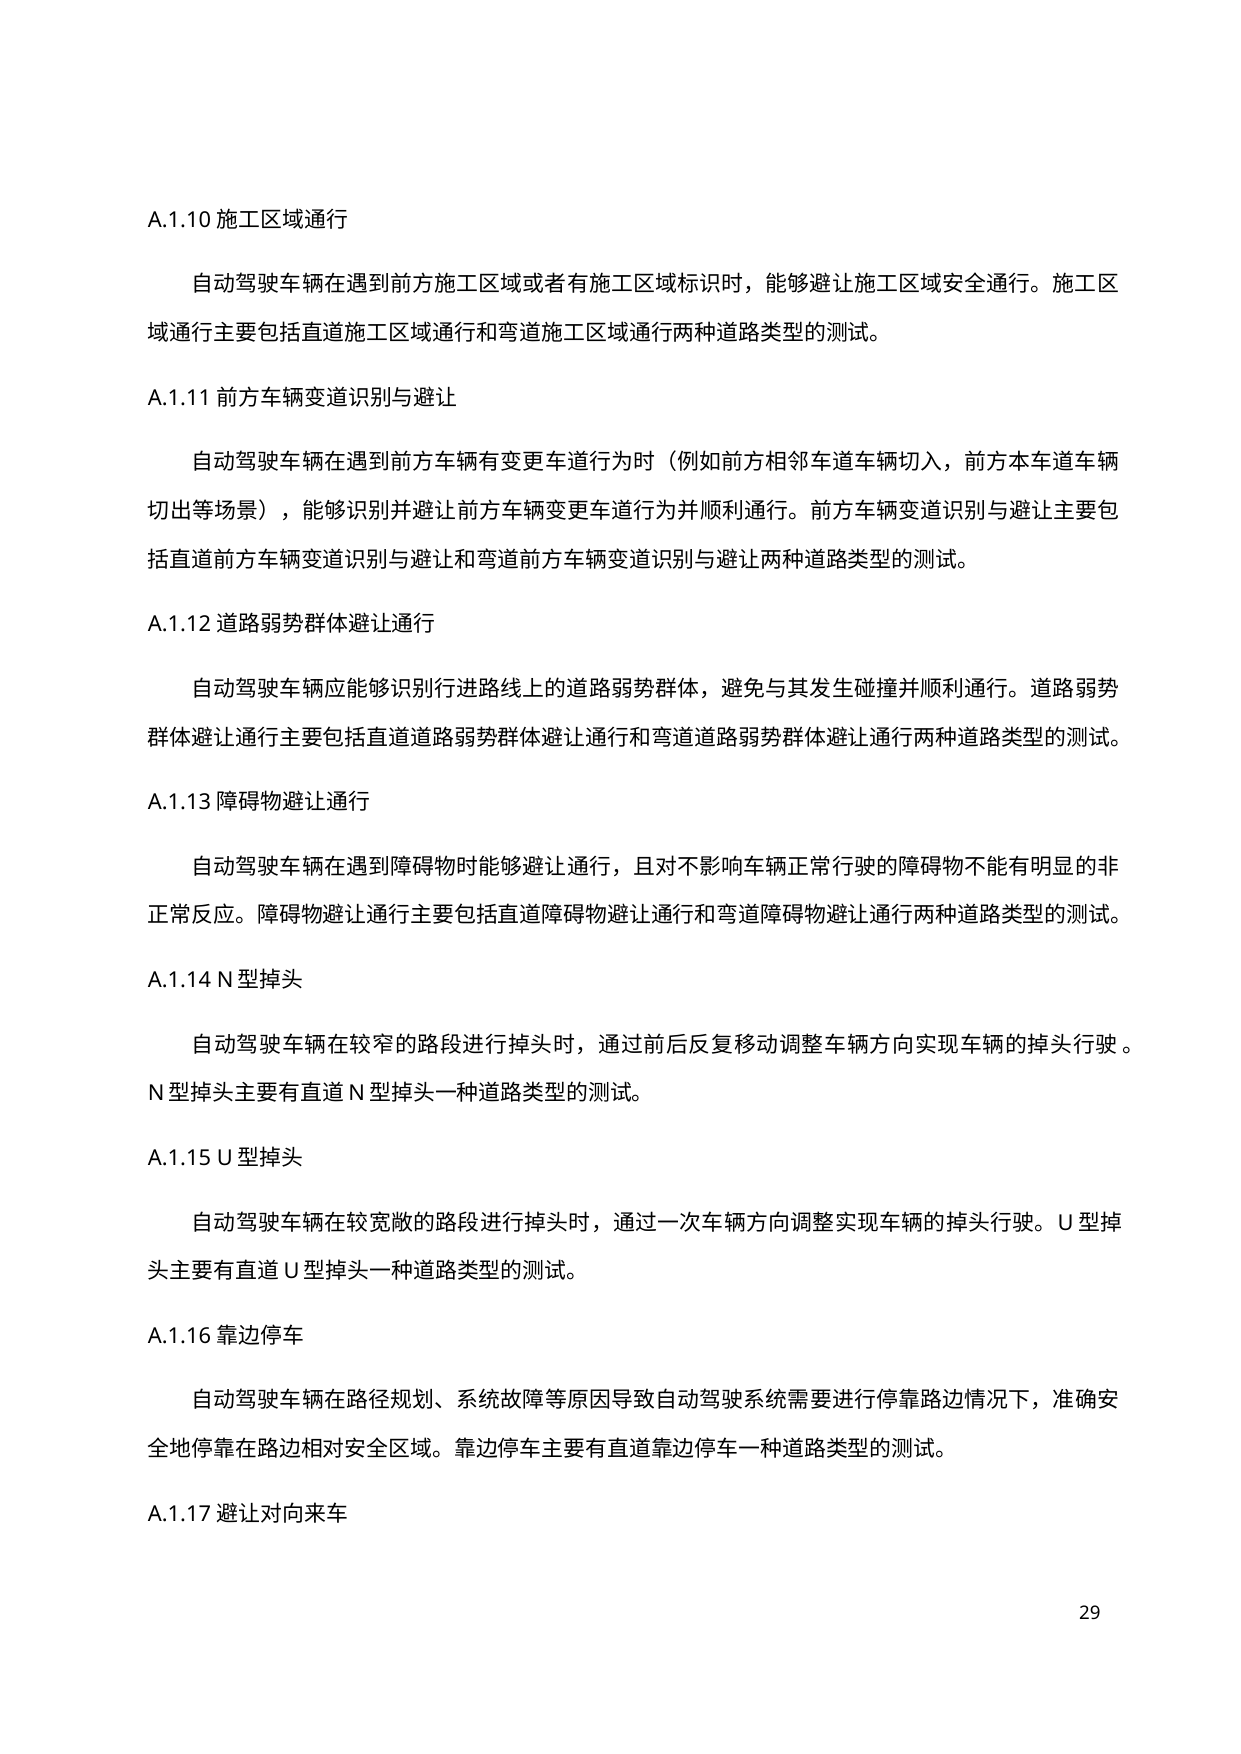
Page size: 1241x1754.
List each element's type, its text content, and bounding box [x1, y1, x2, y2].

text 自动驾驶车辆在遇到障碍物时能够避让通行，且对不影响车辆正常行驶的障碍物不能有明显的非正常反应。障碍物避让通行主要包括直道障碍物避让通行和弯道障碍物避让通行两种道路类型的测试。 [148, 848, 1122, 929]
text A.1.11 前方车辆变道识别与避让 [148, 379, 1122, 412]
text 自动驾驶车辆在遇到前方车辆有变更车道行为时（例如前方相邻车道车辆切入，前方本车道车辆切出等场景），能够识别并避让前方车辆变更车道行为并顺利通行。前方车辆变道识别与避让主要包括直道前方车辆变道识别与避让和弯道前方车辆变道识别与避让两种道路类型的测试。 [148, 444, 1122, 574]
text A.1.16 靠边停车 [148, 1317, 1122, 1350]
text A.1.13 障碍物避让通行 [148, 784, 1122, 816]
text 自动驾驶车辆应能够识别行进路线上的道路弱势群体，避免与其发生碰撞并顺利通行。道路弱势群体避让通行主要包括直道道路弱势群体避让通行和弯道道路弱势群体避让通行两种道路类型的测试。 [148, 670, 1122, 752]
text A.1.17 避让对向来车 [148, 1495, 1122, 1528]
text A.1.12 道路弱势群体避让通行 [148, 606, 1122, 638]
text 自动驾驶车辆在路径规划、系统故障等原因导致自动驾驶系统需要进行停靠路边情况下，准确安全地停靠在路边相对安全区域。靠边停车主要有直道靠边停车一种道路类型的测试。 [148, 1382, 1122, 1463]
text A.1.15 U型掉头 [148, 1139, 1122, 1172]
text A.1.10 施工区域通行 [148, 201, 1122, 234]
text A.1.14 N型掉头 [148, 962, 1122, 994]
text 自动驾驶车辆在较窄的路段进行掉头时，通过前后反复移动调整车辆方向实现车辆的掉头行驶。N型掉头主要有直道N型掉头一种道路类型的测试。 [148, 1026, 1122, 1107]
text 自动驾驶车辆在较宽敞的路段进行掉头时，通过一次车辆方向调整实现车辆的掉头行驶。U型掉头主要有直道U型掉头一种道路类型的测试。 [148, 1204, 1122, 1285]
text 自动驾驶车辆在遇到前方施工区域或者有施工区域标识时，能够避让施工区域安全通行。施工区域通行主要包括直道施工区域通行和弯道施工区域通行两种道路类型的测试。 [148, 266, 1122, 347]
